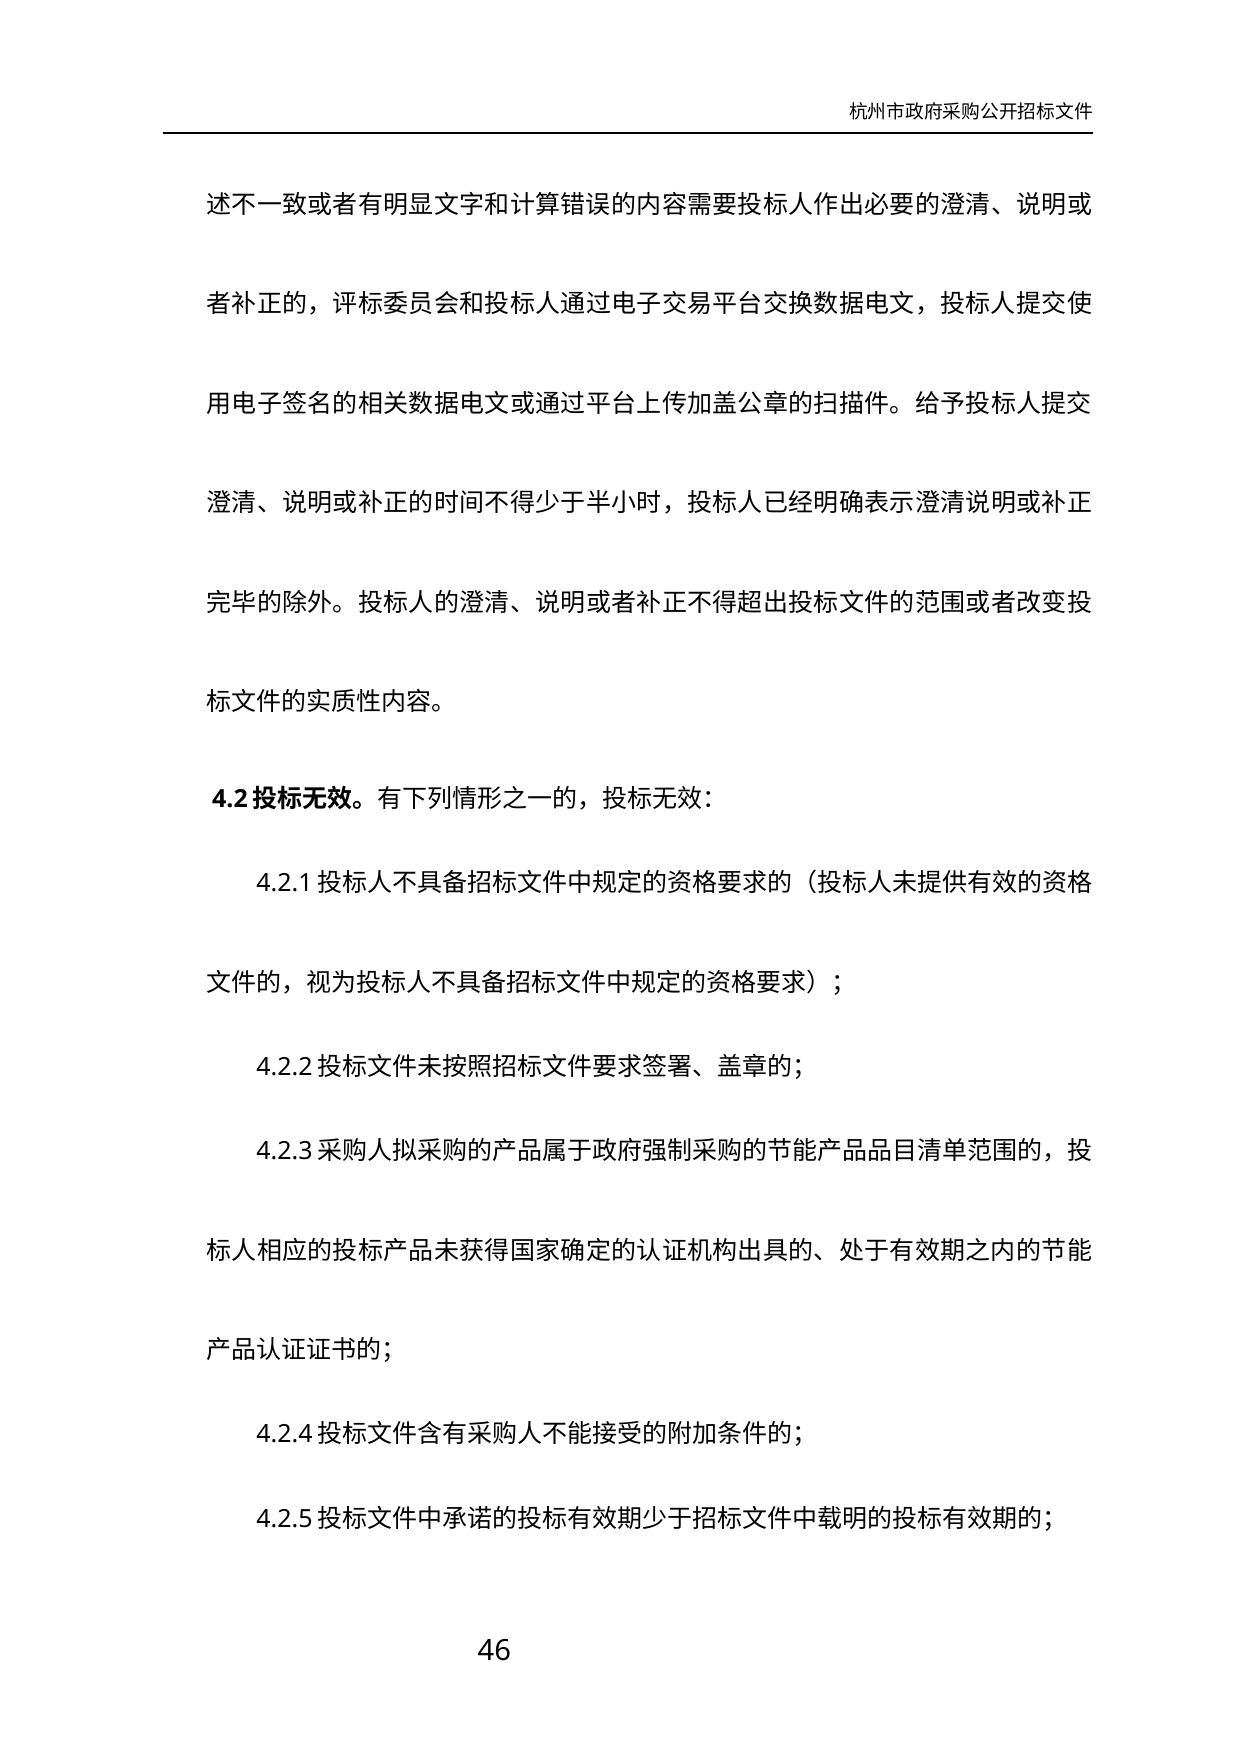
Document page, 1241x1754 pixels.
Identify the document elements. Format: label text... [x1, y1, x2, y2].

text 4.2.3采购人拟采购的产品属于政府强制采购的节能产品品目清单范围的，投标人相应的投标产品未获得国家确定的认证机构出具的、处于有效期之内的节能产品认证证书的； [206, 1116, 1093, 1381]
text 4.2投标无效。有下列情形之一的，投标无效： [212, 763, 1093, 829]
text 4.2.4投标文件含有采购人不能接受的附加条件的； [206, 1399, 1093, 1465]
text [206, 169, 1093, 733]
text 4.2.1投标人不具备招标文件中规定的资格要求的（投标人未提供有效的资格文件的，视为投标人不具备招标文件中规定的资格要求）； [206, 848, 1093, 1013]
text 4.2.2投标文件未按照招标文件要求签署、盖章的； [206, 1031, 1093, 1098]
text 4.2.5投标文件中承诺的投标有效期少于招标文件中载明的投标有效期的； [206, 1483, 1093, 1549]
